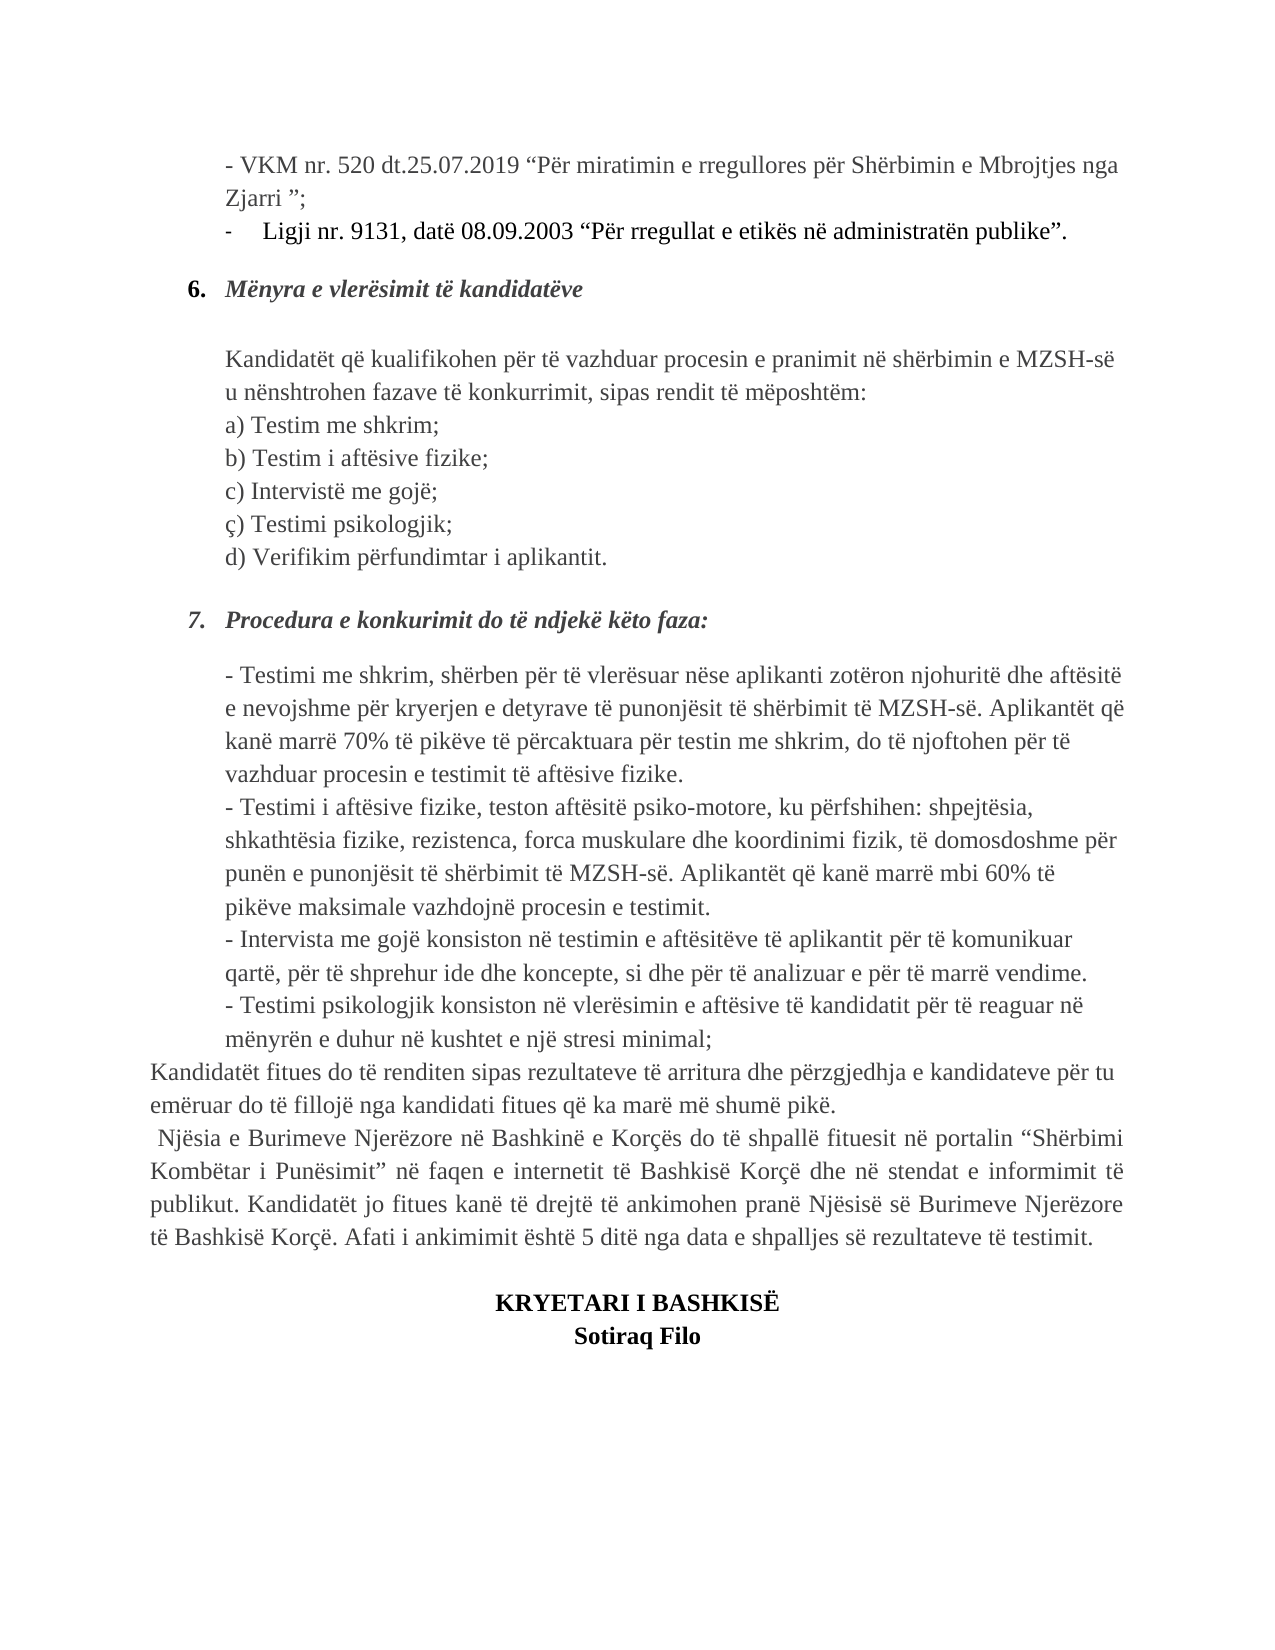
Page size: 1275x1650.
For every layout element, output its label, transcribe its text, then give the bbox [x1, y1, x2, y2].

list Ligji nr. 9131, datë 08.09.2003 “Për rregullat e etikës në administratën publike”. [225, 216, 1125, 245]
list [187, 150, 1125, 212]
list Kandidatët fitues do të renditen sipas rezultateve të arritura dhe përzgjedhja e kandidateve për tu emëruar do të fillojë nga kandidati fitues që ka marë më shumë pikë. [150, 1057, 1125, 1118]
text KRYETARI I BASHKISË [150, 1288, 1125, 1317]
list - Testimi me shkrim, shërben për të vlerësuar nëse aplikanti zotëron njohuritë dhe aftësitë e nevojshme për kryerjen e detyrave të punonjësit të shërbimit të MZSH-së. Aplikantët që kanë marrë 70% të pikëve të përcaktuara për testin me shkrim, do të njoftohen për të vazhduar procesin e testimit të aftësive fizike. - Testimi i aftësive fizike, teston aftësitë psiko-motore, ku përfshihen: shpejtësia, shkathtësia fizike, rezistenca, forca muskulare dhe koordinimi fizik, të domosdoshme për punën e punonjësit të shërbimit të MZSH-së. Aplikantët që kanë marrë mbi 60% të pikëve maksimale vazhdojnë procesin e testimit. - Intervista me gojë konsiston në testimin e aftësitëve të aplikantit për të komunikuar qartë, për të shprehur ide dhe koncepte, si dhe për të analizuar e për të marrë vendime. - Testimi psikologjik konsiston në vlerësimin e aftësive të kandidatit për të reaguar në mënyrën e duhur në kushtet e një stresi minimal; [225, 722, 1125, 1052]
list Procedura e konkurimit do të ndjekë këto faza: [187, 605, 1125, 634]
text Sotiraq Filo [150, 1321, 1125, 1349]
list Mënyra e vlerësimit të kandidatëve Kandidatët që kualifikohen për të vazhduar procesin e pranimit në shërbimin e MZSH-së u nënshtrohen fazave të konkurrimit, sipas rendit të mëposhtëm: a) Testim me shkrim; b) Testim i aftësive fizike; c) Intervistë me gojë; ç) Testimi psikologjik; d) Verifikim përfundimtar i aplikantit. [187, 274, 1125, 571]
text Njësia e Burimeve Njerëzore në Bashkinë e Korçës do të shpallë fituesit në portalin “Shërbimi Kombëtar i Punësimit” në faqen e internetit të Bashkisë Korçë dhe në stendat e informimit të publikut. Kandidatët jo fitues kanë të drejtë të ankimohen pranë Njësisë së Burimeve Njerëzore të Bashkisë Korçë. Afati i ankimimit është 5 ditë nga data e shpalljes së rezultateve të testimit. [150, 1217, 1125, 1251]
